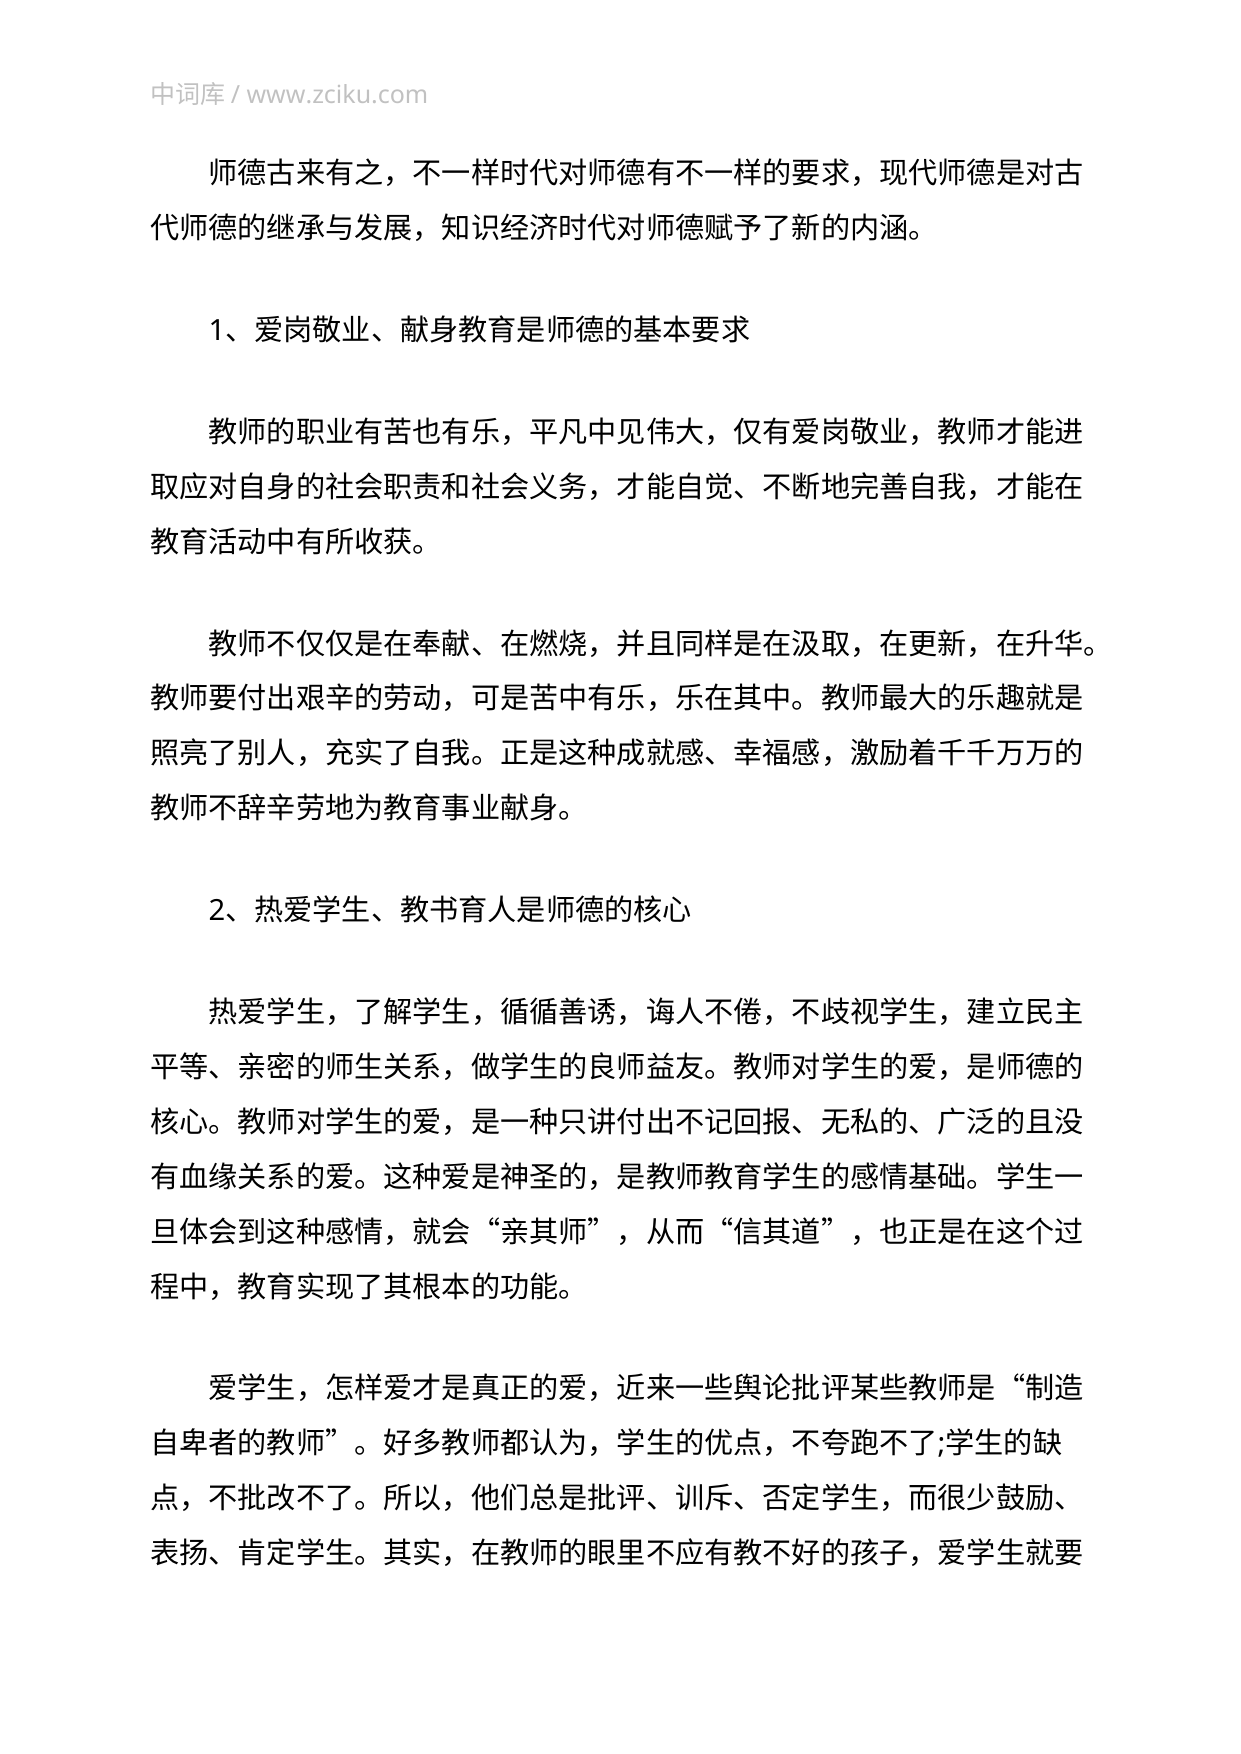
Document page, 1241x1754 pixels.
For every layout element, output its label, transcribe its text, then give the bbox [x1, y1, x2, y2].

text 1、爱岗敬业、献身教育是师德的基本要求 [150, 307, 1090, 349]
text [150, 1365, 1090, 1572]
text 教师不仅仅是在奉献、在燃烧，并且同样是在汲取，在更新，在升华。教师要付出艰辛的劳动，可是苦中有乐，乐在其中。教师最大的乐趣就是照亮了别人，充实了自我。正是这种成就感、幸福感，激励着千千万万的教师不辞辛劳地为教育事业献身。 [150, 620, 1090, 827]
text 师德古来有之，不一样时代对师德有不一样的要求，现代师德是对古代师德的继承与发展，知识经济时代对师德赋予了新的内涵。 [150, 150, 1090, 247]
text 2、热爱学生、教书育人是师德的核心 [150, 887, 1090, 929]
text 热爱学生，了解学生，循循善诱，诲人不倦，不歧视学生，建立民主平等、亲密的师生关系，做学生的良师益友。教师对学生的爱，是师德的核心。教师对学生的爱，是一种只讲付出不记回报、无私的、广泛的且没有血缘关系的爱。这种爱是神圣的，是教师教育学生的感情基础。学生一旦体会到这种感情，就会“亲其师”，从而“信其道”，也正是在这个过程中，教育实现了其根本的功能。 [150, 989, 1090, 1305]
text 教师的职业有苦也有乐，平凡中见伟大，仅有爱岗敬业，教师才能进取应对自身的社会职责和社会义务，才能自觉、不断地完善自我，才能在教育活动中有所收获。 [150, 409, 1090, 561]
